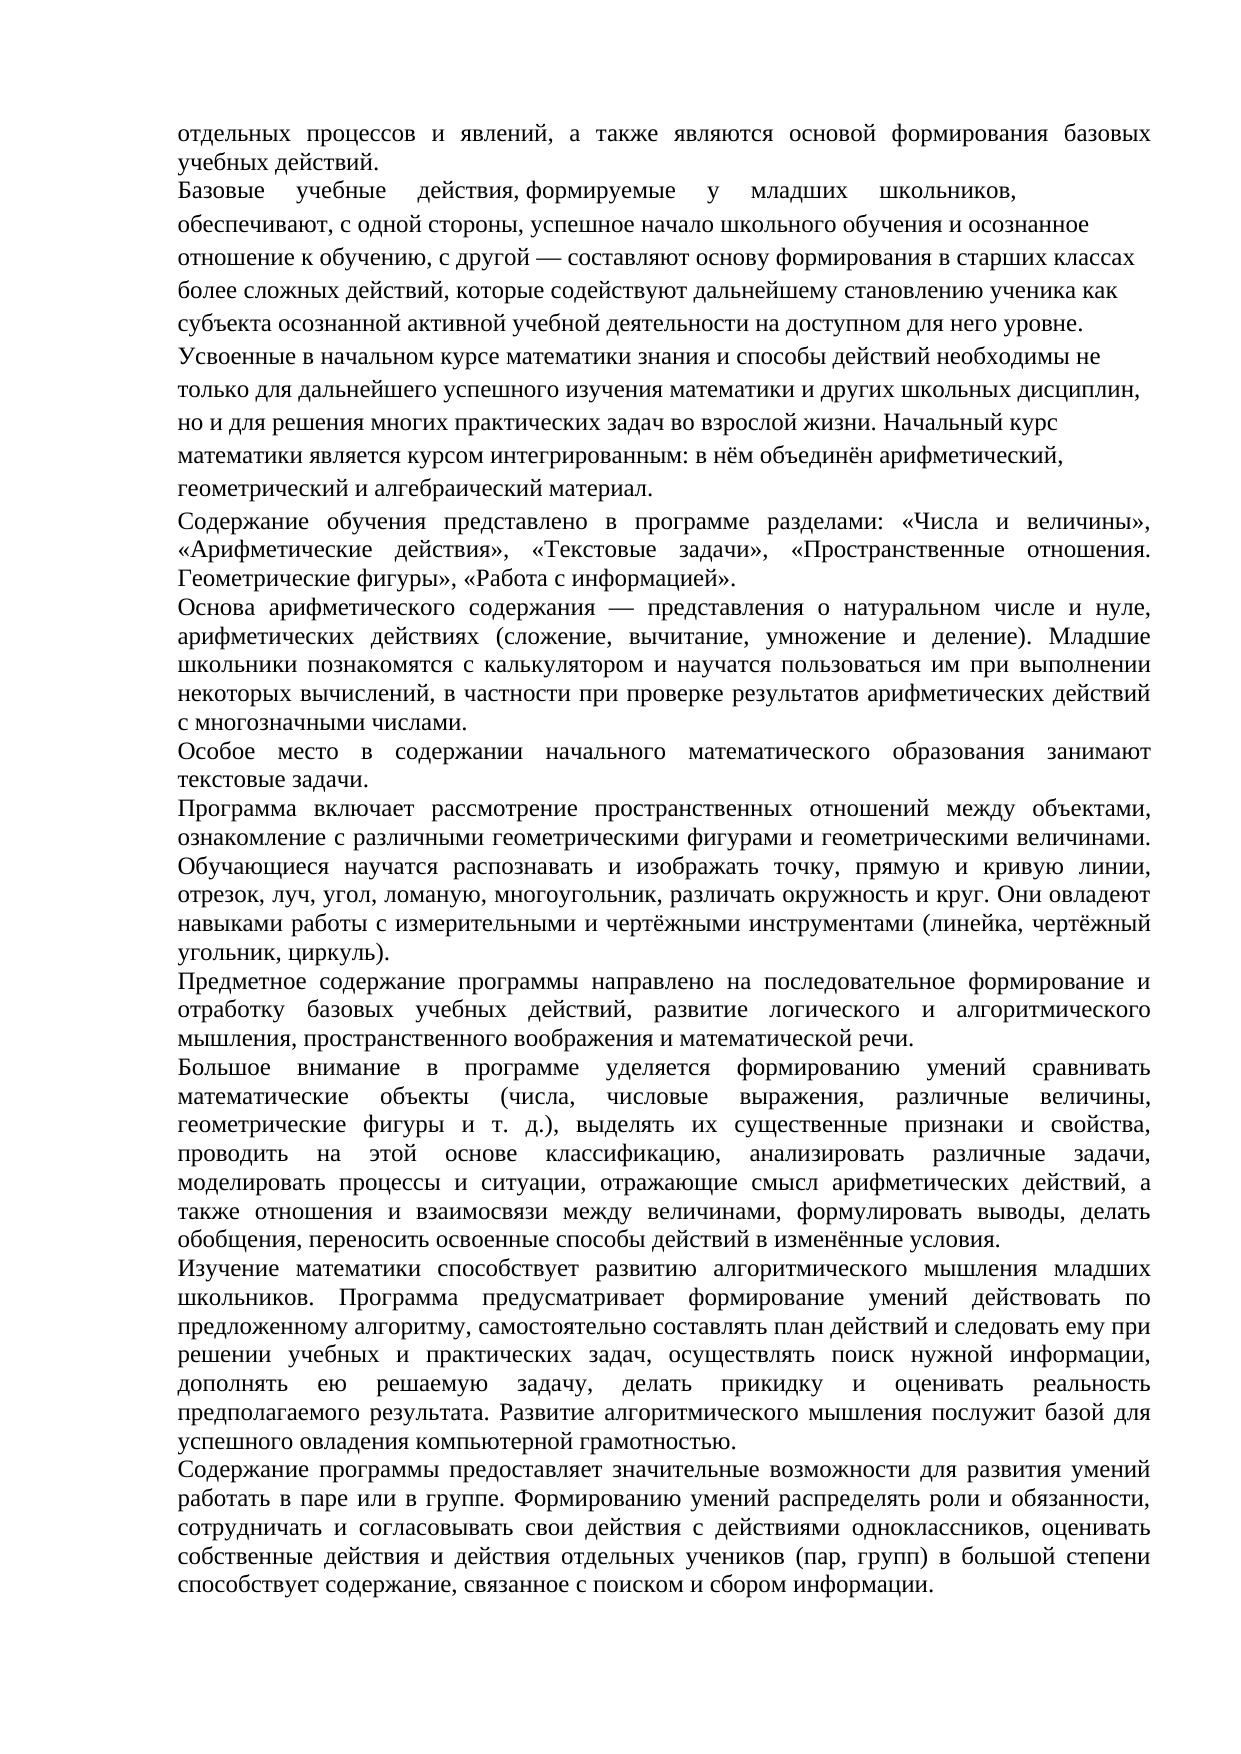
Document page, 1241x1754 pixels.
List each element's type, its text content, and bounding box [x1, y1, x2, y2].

text Содержание обучения представлено в программе разделами: «Числа и величины», «Арифметические действия», «Текстовые задачи», «Пространственные отношения. Геометрические фигуры», «Работа с информацией». [177, 506, 1152, 592]
text Изучение математики способствует развитию алгоритмического мышления младших школьников. Программа предусматривает формирование умений действовать по предложенному алгоритму, самостоятельно составлять план действий и следовать ему при решении учебных и практических задач, осуществлять поиск нужной информации, дополнять ею решаемую задачу, делать прикидку и оценивать реальность предполагаемого результата. Развитие алгоритмического мышления послужит базой для успешного овладения компьютерной грамотностью. [177, 1253, 1152, 1454]
text Предметное содержание программы направлено на последовательное формирование и отработку базовых учебных действий, развитие логического и алгоритмического мышления, пространственного воображения и математической речи. [177, 966, 1152, 1052]
text Базовые учебные действия, формируемые у младших школьников, [177, 176, 1152, 204]
text Программа включает рассмотрение пространственных отношений между объектами, ознакомление с различными геометрическими фигурами и геометрическими величинами. Обучающиеся научатся распознавать и изображать точку, прямую и кривую линии, отрезок, луч, угол, ломаную, многоугольник, различать окружность и круг. Они овладеют навыками работы с измерительными и чертёжными инструментами (линейка, чертёжный угольник, циркуль). [177, 793, 1152, 966]
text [177, 118, 1152, 176]
text Большое внимание в программе уделяется формированию умений сравнивать математические объекты (числа, числовые выражения, различные величины, геометрические фигуры и т. д.), выделять их существенные признаки и свойства, проводить на этой основе классификацию, анализировать различные задачи, моделировать процессы и ситуации, отражающие смысл арифметических действий, а также отношения и взаимосвязи между величинами, формулировать выводы, делать обобщения, переносить освоенные способы действий в изменённые условия. [177, 1052, 1152, 1253]
text обеспечивают, с одной стороны, успешное начало школьного обучения и осознанное отношение к обучению, с другой ― составляют основу формирования в старших классах более сложных действий, которые содействуют дальнейшему становлению ученика как субъекта осознанной активной учебной деятельности на доступном для него уровне. Усвоенные в начальном курсе математики знания и способы действий необходимы не только для дальнейшего успешного изучения математики и других школьных дисциплин, но и для решения многих практических задач во взрослой жизни. Начальный курс математики является курсом интегрированным: в нём объединён арифметический, геометрический и алгебраический материал. [177, 209, 1152, 502]
text Особое место в содержании начального математического образования занимают текстовые задачи. [177, 736, 1152, 793]
text Основа арифметического содержания — представления о натуральном числе и нуле, арифметических действиях (сложение, вычитание, умножение и деление). Младшие школьники познакомятся с калькулятором и научатся пользоваться им при выполнении некоторых вычислений, в частности при проверке результатов арифметических действий с многозначными числами. [177, 592, 1152, 736]
text Содержание программы предоставляет значительные возможности для развития умений работать в паре или в группе. Формированию умений распределять роли и обязанности, сотрудничать и согласовывать свои действия с действиями одноклассников, оценивать собственные действия и действия отдельных учеников (пар, групп) в большой степени способствует содержание, связанное с поиском и сбором информации. [177, 1454, 1152, 1598]
